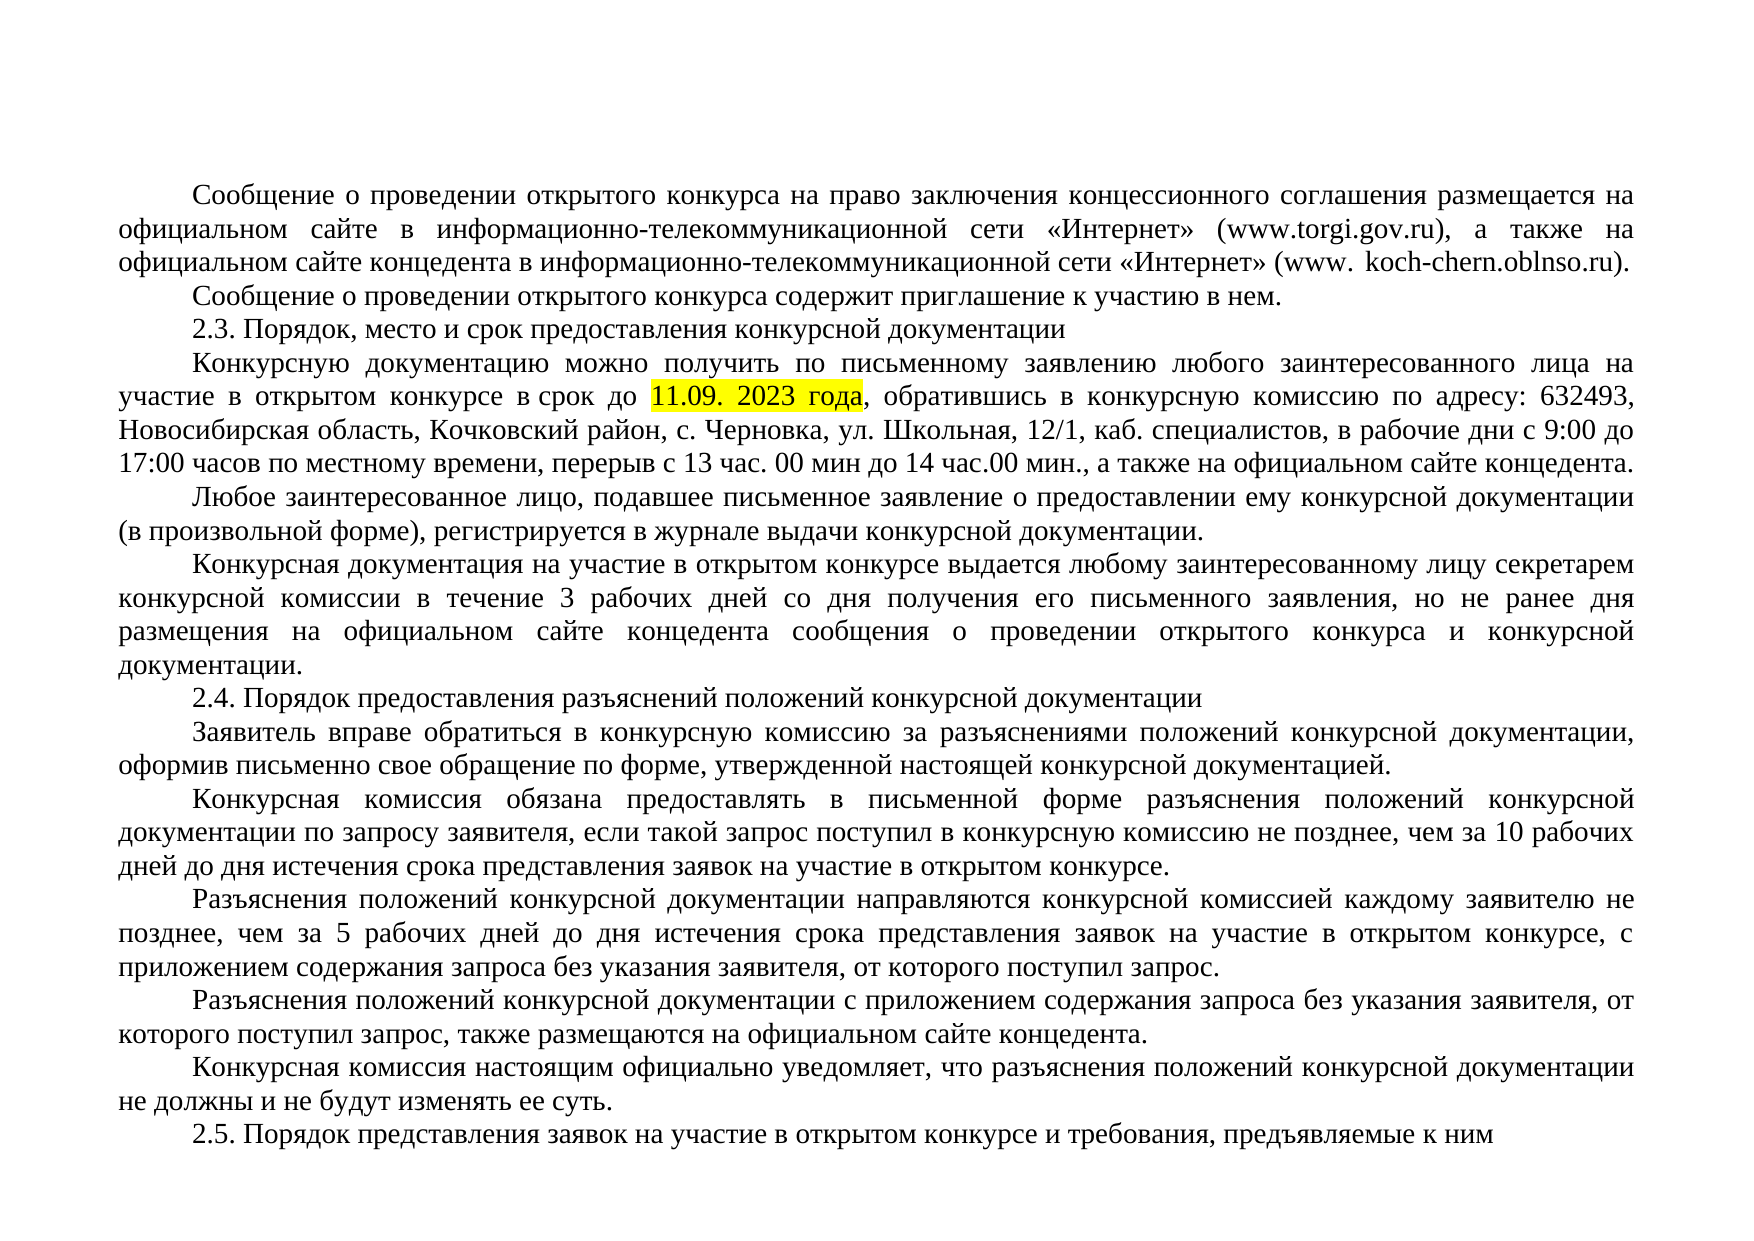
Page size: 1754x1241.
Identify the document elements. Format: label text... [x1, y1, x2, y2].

text Сообщение о проведении открытого конкурса содержит приглашение к участию в нем. [118, 278, 1636, 311]
text Разъяснения положений конкурсной документации с приложением содержания запроса без указания заявителя, от которого поступил запрос, также размещаются на официальном сайте концедента. [118, 982, 1636, 1049]
text Конкурсную документацию можно получить по письменному заявлению любого заинтересованного лица на участие в открытом конкурсе в срок до 11.09. 2023 года, обратившись в конкурсную комиссию по адресу: 632493, Новосибирская область, Кочковский район, с. Черновка, ул. Школьная, 12/1, каб. специалистов, в рабочие дни с 9:00 до 17:00 часов по местному времени, перерыв с 13 час. 00 мин до 14 час.00 мин., а также на официальном сайте концедента. [118, 345, 1636, 479]
text 2.5. Порядок представления заявок на участие в открытом конкурсе и требования, предъявляемые к ним [118, 1116, 1636, 1150]
text Конкурсная комиссия настоящим официально уведомляет, что разъяснения положений конкурсной документации не должны и не будут изменять ее суть. [118, 1049, 1636, 1116]
text 2.4. Порядок предоставления разъяснений положений конкурсной документации [118, 680, 1636, 714]
text Конкурсная документация на участие в открытом конкурсе выдается любому заинтересованному лицу секретарем конкурсной комиссии в течение 3 рабочих дней со дня получения его письменного заявления, но не ранее дня размещения на официальном сайте концедента сообщения о проведении открытого конкурса и конкурсной документации. [118, 546, 1636, 680]
text Любое заинтересованное лицо, подавшее письменное заявление о предоставлении ему конкурсной документации (в произвольной форме), регистрируется в журнале выдачи конкурсной документации. [118, 479, 1636, 546]
text 2.3. Порядок, место и срок предоставления конкурсной документации [118, 311, 1636, 345]
text Сообщение о проведении открытого конкурса на право заключения концессионного соглашения размещается на официальном сайте в информационно-телекоммуникационной сети «Интернет» (www.torgi.gov.ru), а также на официальном сайте концедента в информационно-телекоммуникационной сети «Интернет» (www. koch-chern.oblnso.ru). [118, 177, 1636, 278]
text Разъяснения положений конкурсной документации направляются конкурсной комиссией каждому заявителю не позднее, чем за 5 рабочих дней до дня истечения срока представления заявок на участие в открытом конкурсе, с приложением содержания запроса без указания заявителя, от которого поступил запрос. [118, 882, 1636, 982]
text Конкурсная комиссия обязана предоставлять в письменной форме разъяснения положений конкурсной документации по запросу заявителя, если такой запрос поступил в конкурсную комиссию не позднее, чем за 10 рабочих дней до дня истечения срока представления заявок на участие в открытом конкурсе. [118, 781, 1636, 882]
text Заявитель вправе обратиться в конкурсную комиссию за разъяснениями положений конкурсной документации, оформив письменно свое обращение по форме, утвержденной настоящей конкурсной документацией. [118, 714, 1636, 781]
